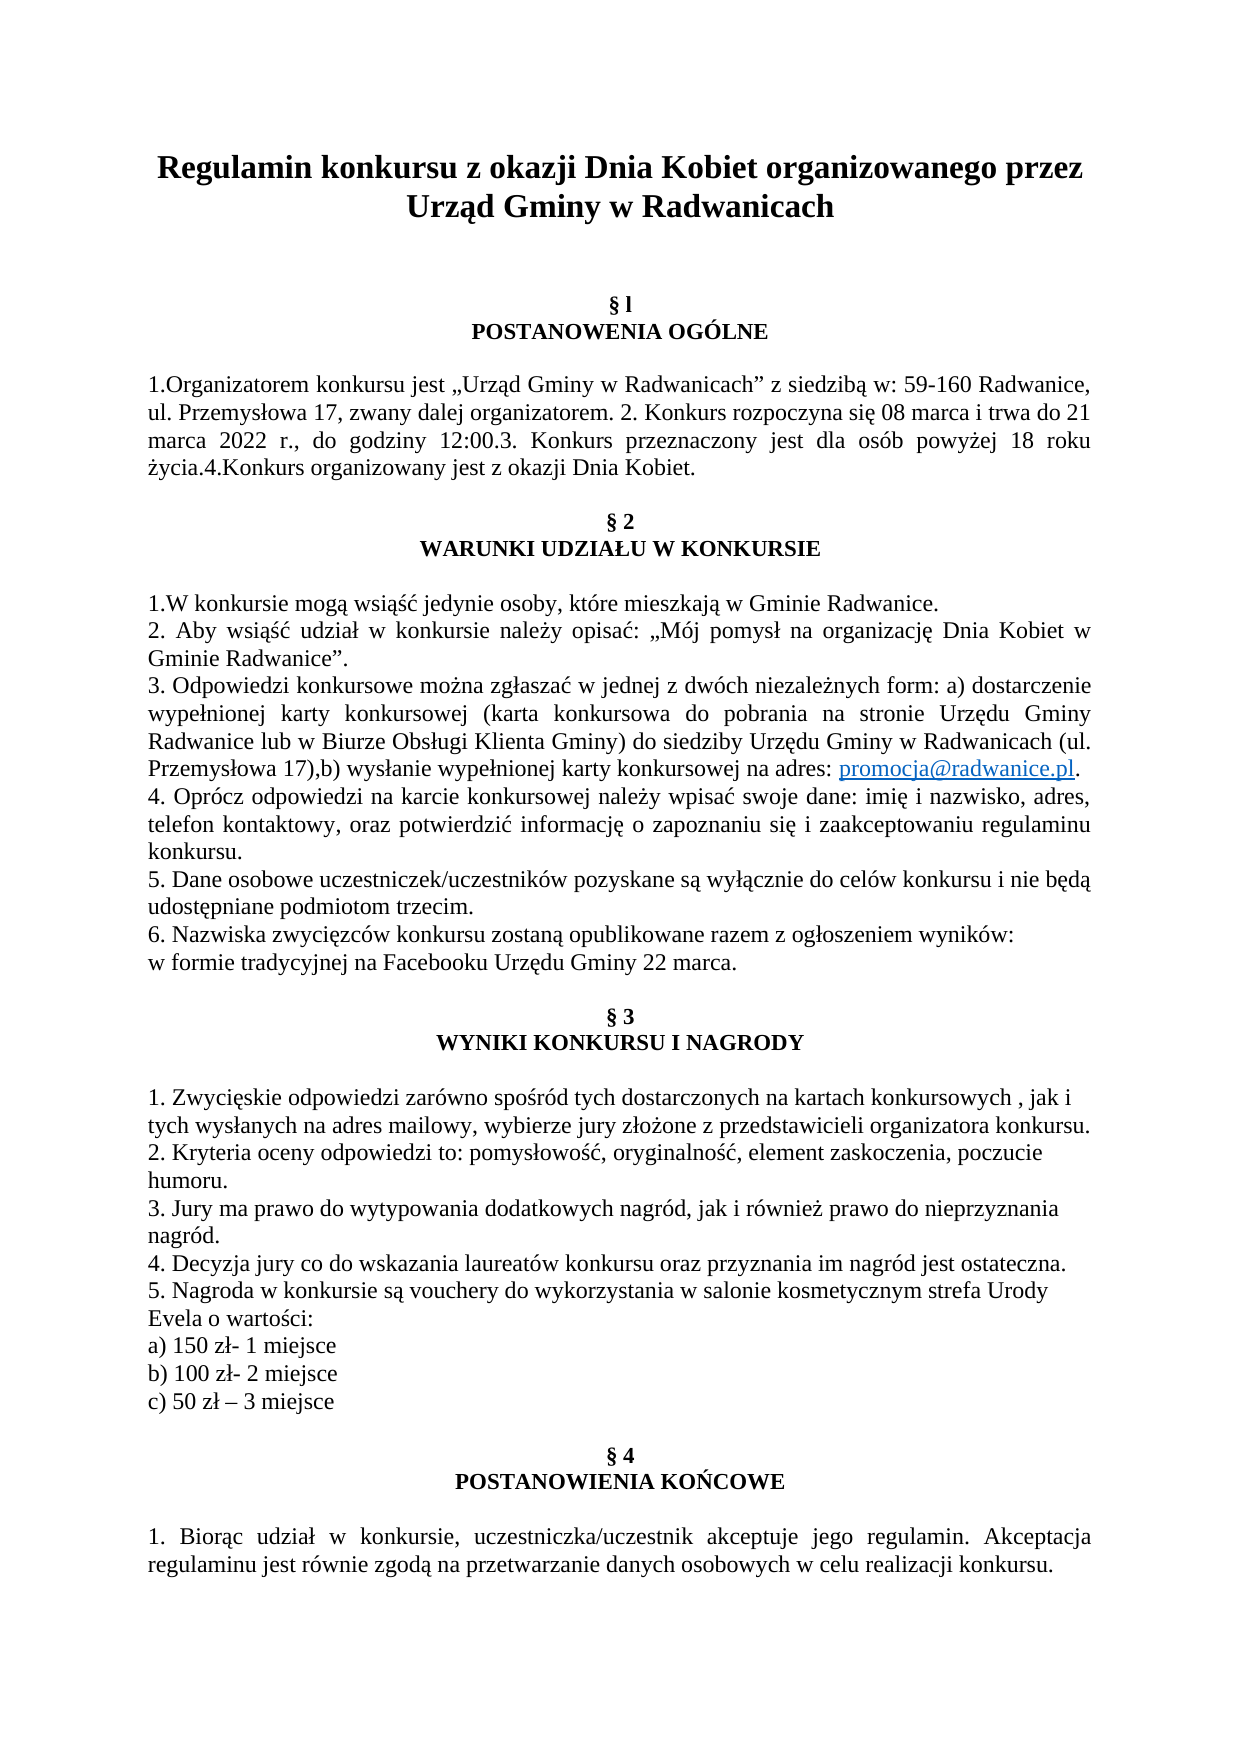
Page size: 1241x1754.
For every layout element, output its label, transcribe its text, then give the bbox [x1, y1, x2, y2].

text 1.Organizatorem konkursu jest „Urząd Gminy w Radwanicach” z siedzibą w: 59-160 Radwanice, ul. Przemysłowa 17, zwany dalej organizatorem. 2. Konkurs rozpoczyna się 08 marca i trwa do 21 marca 2022 r., do godziny 12:00.3. Konkurs przeznaczony jest dla osób powyżej 18 roku życia.4.Konkurs organizowany jest z okazji Dnia Kobiet. [148, 370, 1093, 481]
text POSTANOWIENIA KOŃCOWE [148, 1468, 1093, 1495]
text WARUNKI UDZIAŁU W KONKURSIE [148, 535, 1093, 561]
text 4. Oprócz odpowiedzi na karcie konkursowej należy wpisać swoje dane: imię i nazwisko, adres, telefon kontaktowy, oraz potwierdzić informację o zapoznaniu się i zaakceptowaniu regulaminu konkursu. [148, 782, 1093, 865]
text 1. Zwycięskie odpowiedzi zarówno spośród tych dostarczonych na kartach konkursowych , jak i tych wysłanych na adres mailowy, wybierze jury złożone z przedstawicieli organizatora konkursu. [148, 1083, 1093, 1138]
text 5. Dane osobowe uczestniczek/uczestników pozyskane są wyłącznie do celów konkursu i nie będą udostępniane podmiotom trzecim. [148, 865, 1093, 920]
text 6. Nazwiska zwycięzców konkursu zostaną opublikowane razem z ogłoszeniem wyników: [148, 920, 1093, 948]
text § 4 [148, 1442, 1093, 1468]
text 1. Biorąc udział w konkursie, uczestniczka/uczestnik akceptuje jego regulamin. Akceptacja regulaminu jest równie zgodą na przetwarzanie danych osobowych w celu realizacji konkursu. [148, 1522, 1093, 1577]
text 5. Nagroda w konkursie są vouchery do wykorzystania w salonie kosmetycznym strefa Urody Evela o wartości: [148, 1276, 1093, 1332]
text 2. Kryteria oceny odpowiedzi to: pomysłowość, oryginalność, element zaskoczenia, poczucie humoru. [148, 1138, 1093, 1193]
text c) 50 zł – 3 miejsce [148, 1387, 1093, 1414]
text 3. Jury ma prawo do wytypowania dodatkowych nagród, jak i również prawo do nieprzyznania nagród. [148, 1193, 1093, 1249]
text § 3 [148, 1003, 1093, 1029]
text b) 100 zł- 2 miejsce [148, 1359, 1093, 1387]
text a) 150 zł- 1 miejsce [148, 1332, 1093, 1359]
text WYNIKI KONKURSU I NAGRODY [148, 1029, 1093, 1056]
text 4. Decyzja jury co do wskazania laureatów konkursu oraz przyznania im nagród jest ostateczna. [148, 1249, 1093, 1276]
text 1.W konkursie mogą wsiąść jedynie osoby, które mieszkają w Gminie Radwanice. [148, 589, 1093, 616]
text 2. Aby wsiąść udział w konkursie należy opisać: „Mój pomysł na organizację Dnia Kobiet w Gminie Radwanice”. [148, 616, 1093, 672]
text 3. Odpowiedzi konkursowe można zgłaszać w jednej z dwóch niezależnych form: a) dostarczenie wypełnionej karty konkursowej (karta konkursowa do pobrania na stronie Urzędu Gminy Radwanice lub w Biurze Obsługi Klienta Gminy) do siedziby Urzędu Gminy w Radwanicach (ul. Przemysłowa 17),b) wysłanie wypełnionej karty konkursowej na adres: promocja@radwanice.pl. [148, 672, 1093, 782]
text w formie tradycyjnej na Facebooku Urzędu Gminy 22 marca. [148, 948, 1093, 975]
text Regulamin konkursu z okazji Dnia Kobiet organizowanego przez Urząd Gminy w Radwanicach [148, 148, 1093, 224]
text § 2 [148, 508, 1093, 535]
text § l [148, 291, 1093, 318]
text POSTANOWENIA OGÓLNE [148, 318, 1093, 344]
